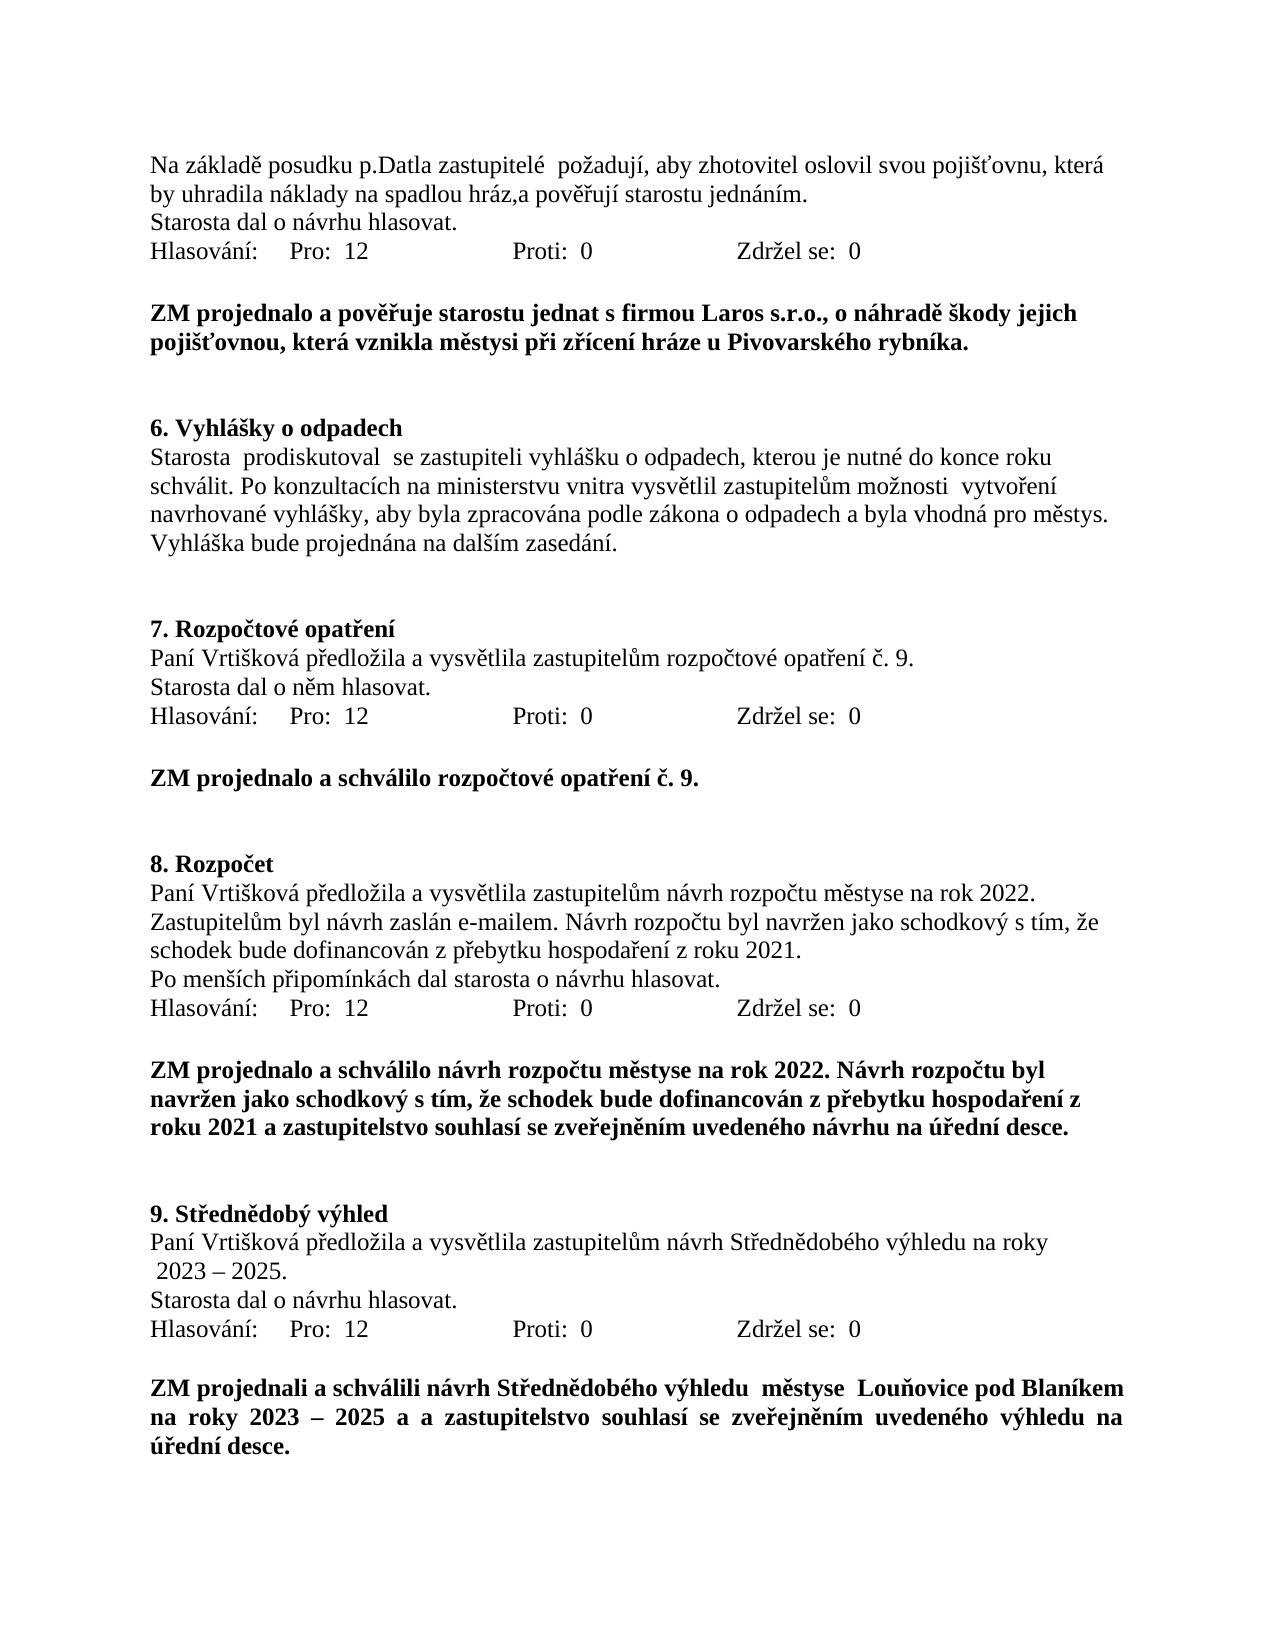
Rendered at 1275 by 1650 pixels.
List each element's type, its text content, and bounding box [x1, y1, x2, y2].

text Paní Vrtišková předložila a vysvětlila zastupitelům rozpočtové opatření č. 9. [150, 643, 1125, 672]
text Starosta dal o něm hlasovat. [150, 672, 1125, 701]
text Paní Vrtišková předložila a vysvětlila zastupitelům návrh rozpočtu městyse na rok 2022. [150, 878, 1125, 907]
text Paní Vrtišková předložila a vysvětlila zastupitelům návrh Střednědobého výhledu na roky [150, 1227, 1125, 1256]
text ZM projednali a schválili návrh Střednědobého výhledu městyse Louňovice pod Blaníkem na roky 2023 – 2025 a a zastupitelstvo souhlasí se zveřejněním uvedeného výhledu na úřední desce. [150, 1373, 1125, 1460]
text Na základě posudku p.Datla zastupitelé požadují, aby zhotovitel oslovil svou pojišťovnu, která by uhradila náklady na spadlou hráz,a pověřují starostu jednáním. [150, 150, 1125, 207]
text ZM projednalo a schválilo návrh rozpočtu městyse na rok 2022. Návrh rozpočtu byl navržen jako schodkový s tím, že schodek bude dofinancován z přebytku hospodaření z roku 2021 a zastupitelstvo souhlasí se zveřejněním uvedeného návrhu na úřední desce. [150, 1055, 1125, 1141]
text ZM projednalo a pověřuje starostu jednat s firmou Laros s.r.o., o náhradě škody jejich pojišťovnou, která vznikla městysi při zřícení hráze u Pivovarského rybníka. [150, 298, 1125, 356]
text Hlasování: Pro: 12 Proti: 0 Zdržel se: 0 [150, 1314, 1125, 1342]
text 6. Vyhlášky o odpadech [150, 413, 1125, 442]
text 9. Střednědobý výhled [150, 1199, 1125, 1227]
text 2023 – 2025. [150, 1256, 1125, 1285]
text 7. Rozpočtové opatření [150, 614, 1125, 643]
text Vyhláška bude projednána na dalším zasedání. [150, 528, 1125, 557]
text Starosta dal o návrhu hlasovat. [150, 207, 1125, 236]
text 8. Rozpočet [150, 849, 1125, 878]
text Zastupitelům byl návrh zaslán e-mailem. Návrh rozpočtu byl navržen jako schodkový s tím, že schodek bude dofinancován z přebytku hospodaření z roku 2021. [150, 907, 1125, 964]
text Starosta dal o návrhu hlasovat. [150, 1285, 1125, 1314]
text Hlasování: Pro: 12 Proti: 0 Zdržel se: 0 [150, 236, 1125, 265]
text Hlasování: Pro: 12 Proti: 0 Zdržel se: 0 [150, 993, 1125, 1022]
text ZM projednalo a schválilo rozpočtové opatření č. 9. [150, 763, 1125, 792]
text Starosta prodiskutoval se zastupiteli vyhlášku o odpadech, kterou je nutné do konce roku schválit. Po konzultacích na ministerstvu vnitra vysvětlil zastupitelům možnosti vytvoření navrhované vyhlášky, aby byla zpracována podle zákona o odpadech a byla vhodná pro městys. [150, 442, 1125, 528]
text Po menších připomínkách dal starosta o návrhu hlasovat. [150, 964, 1125, 993]
text Hlasování: Pro: 12 Proti: 0 Zdržel se: 0 [150, 701, 1125, 729]
